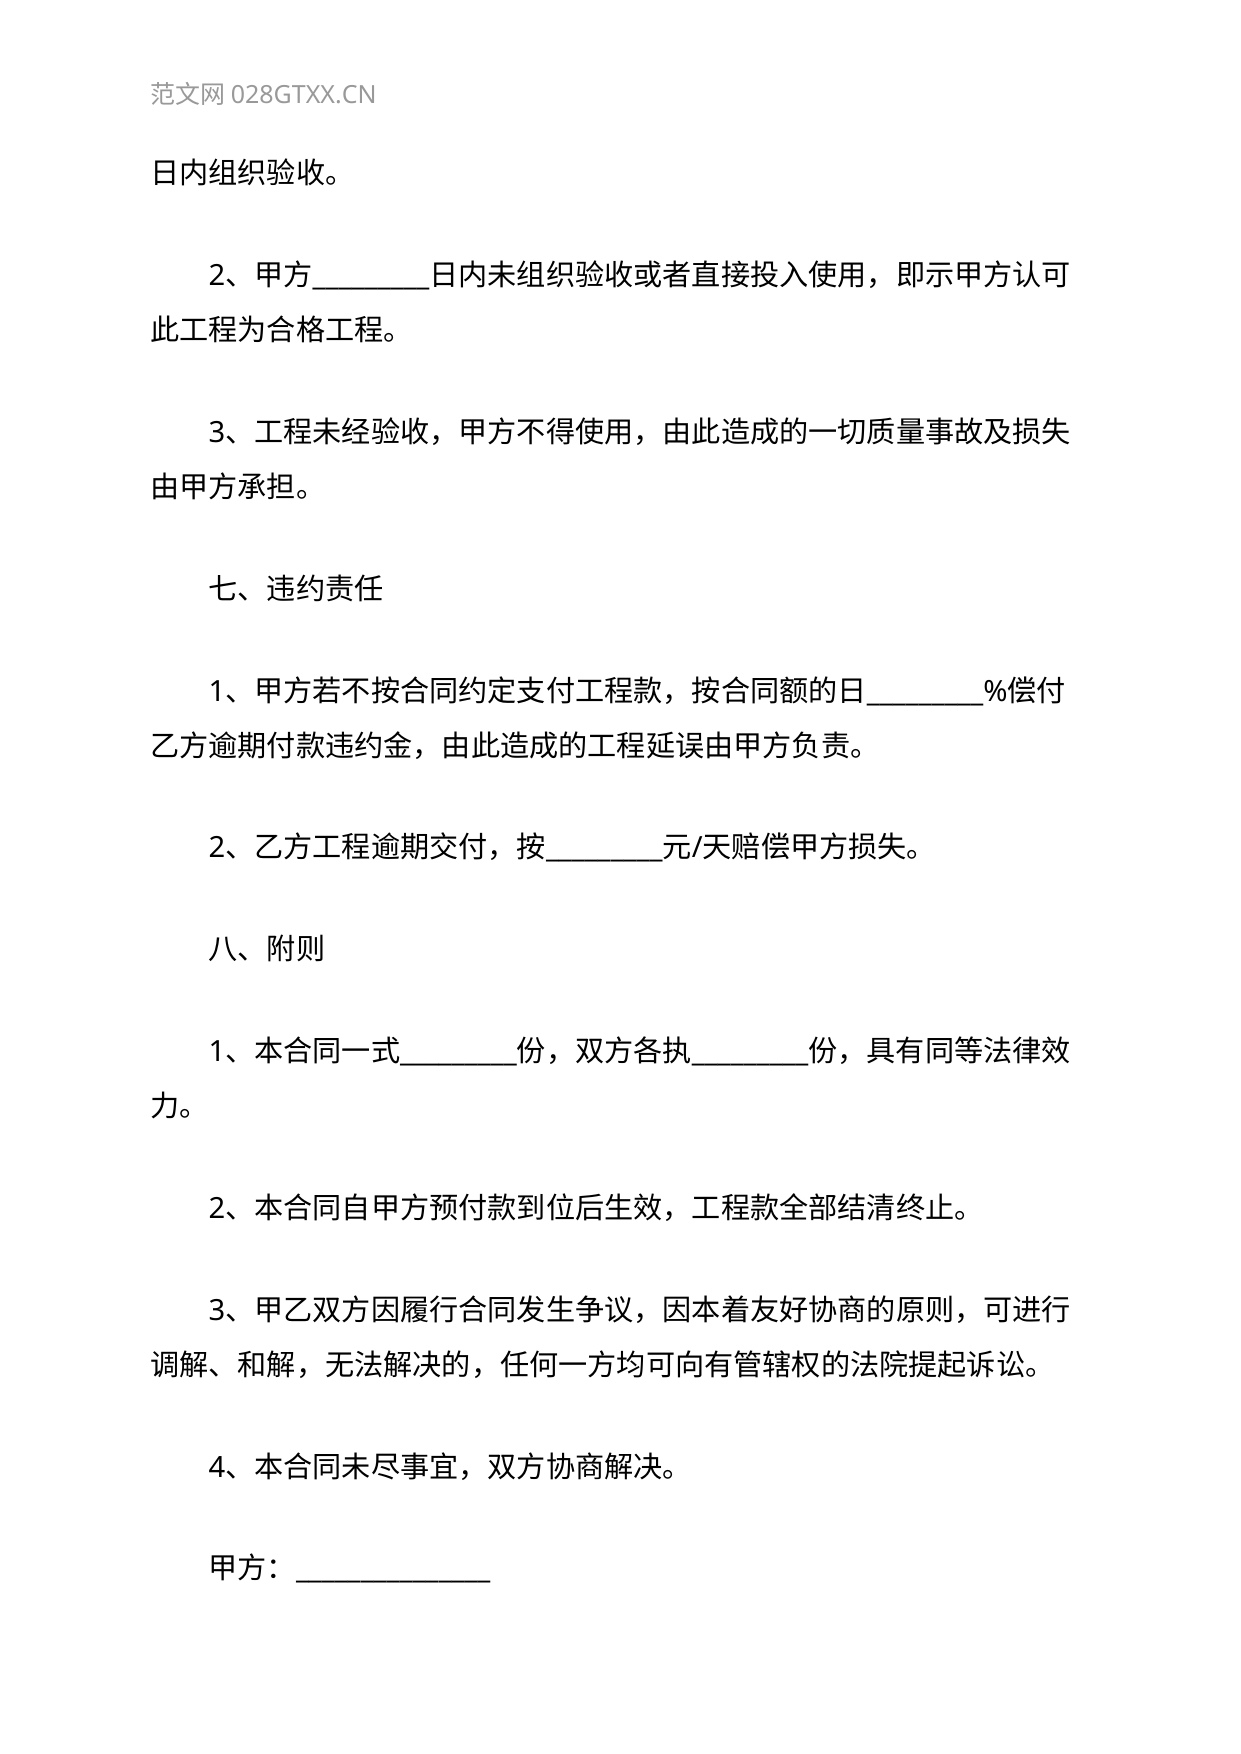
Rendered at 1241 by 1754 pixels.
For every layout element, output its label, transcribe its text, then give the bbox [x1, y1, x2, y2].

text 1、本合同一式_________份，双方各执_________份，具有同等法律效力。 [150, 1028, 1090, 1125]
text 4、本合同未尽事宜，双方协商解决。 [150, 1443, 1090, 1486]
text 1、甲方若不按合同约定支付工程款，按合同额的日_________%偿付乙方逾期付款违约金，由此造成的工程延误由甲方负责。 [150, 667, 1090, 764]
text 甲方：_______________ [150, 1545, 1090, 1587]
text 七、违约责任 [150, 565, 1090, 608]
text 2、乙方工程逾期交付，按_________元/天赔偿甲方损失。 [150, 824, 1090, 866]
text 2、本合同自甲方预付款到位后生效，工程款全部结清终止。 [150, 1184, 1090, 1227]
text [150, 150, 1090, 192]
text 3、甲乙双方因履行合同发生争议，因本着友好协商的原则，可进行调解、和解，无法解决的，任何一方均可向有管辖权的法院提起诉讼。 [150, 1286, 1090, 1384]
text 2、甲方_________日内未组织验收或者直接投入使用，即示甲方认可此工程为合格工程。 [150, 252, 1090, 349]
text 八、附则 [150, 926, 1090, 968]
text 3、工程未经验收，甲方不得使用，由此造成的一切质量事故及损失由甲方承担。 [150, 408, 1090, 506]
